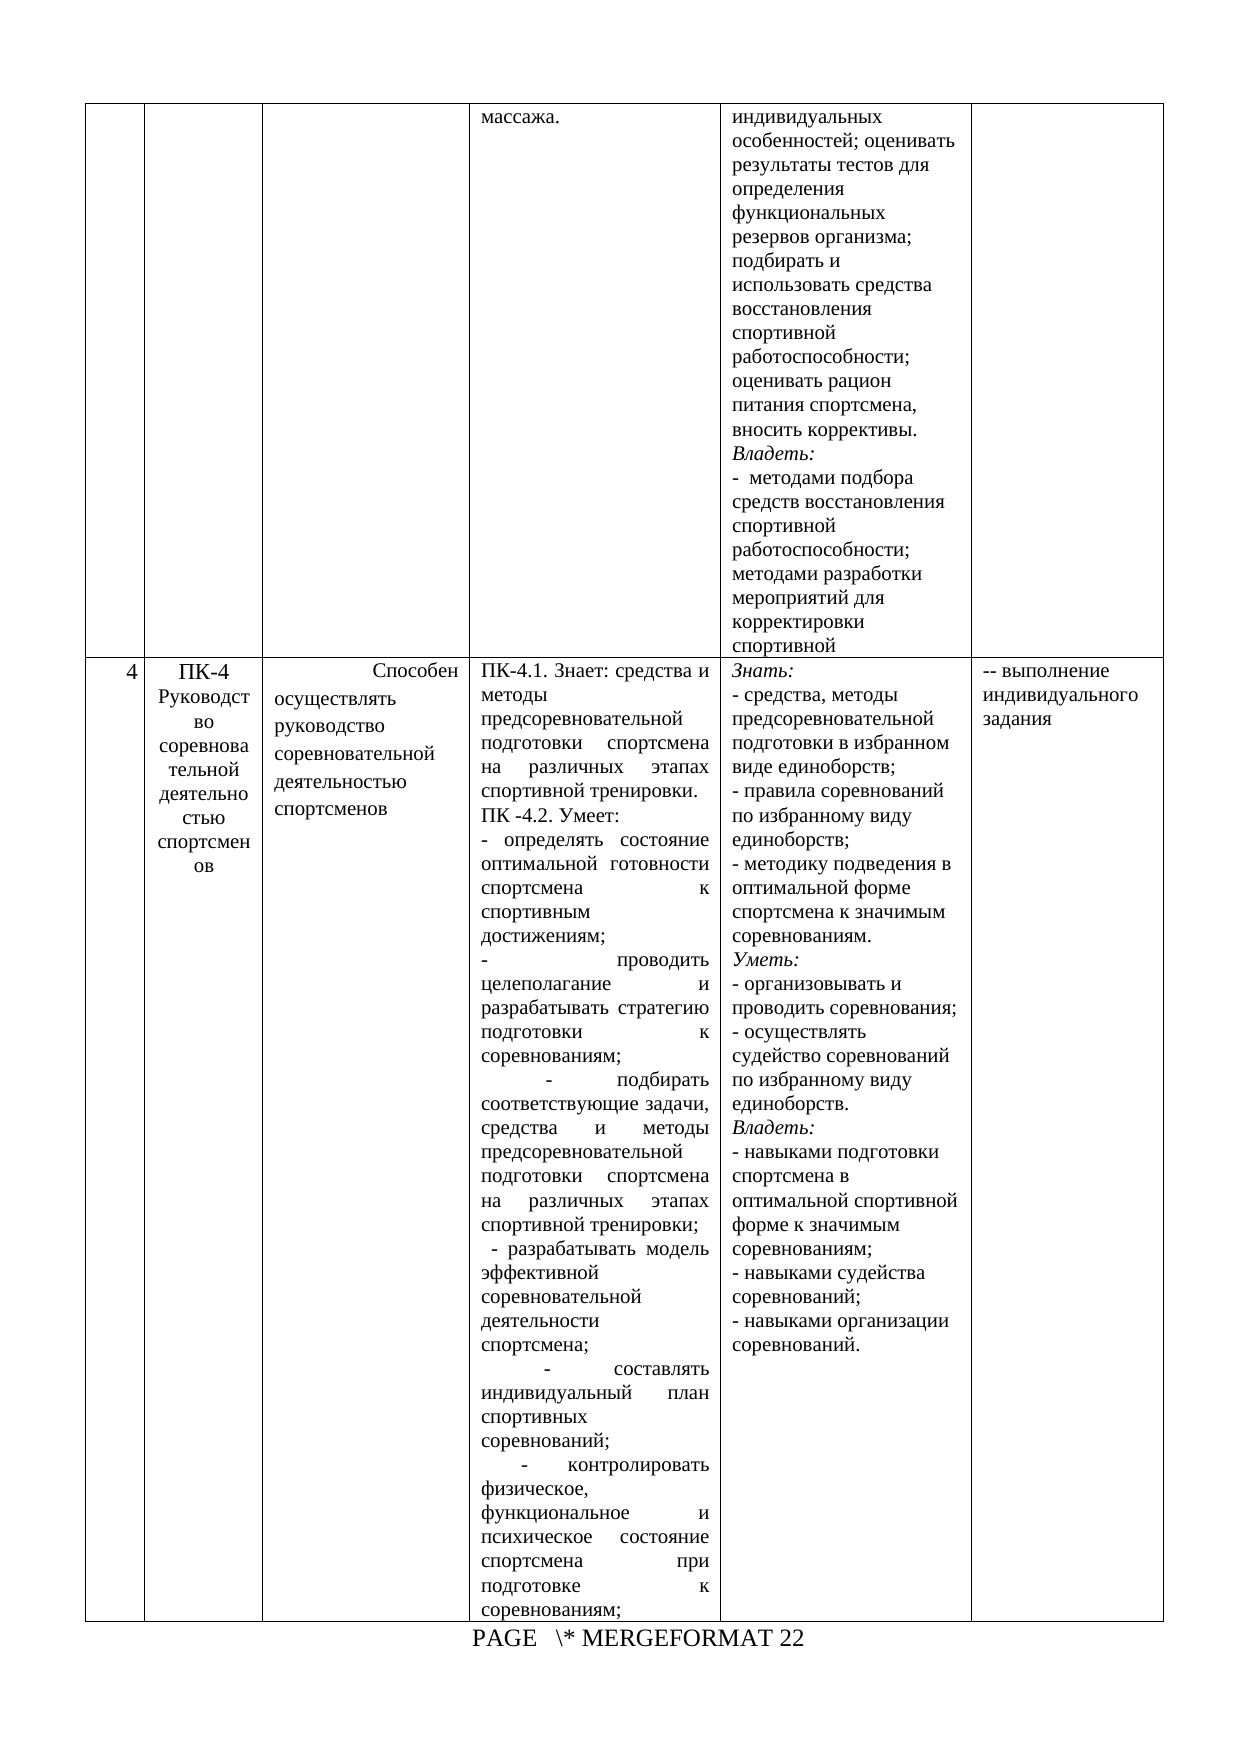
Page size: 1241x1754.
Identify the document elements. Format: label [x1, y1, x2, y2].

table_cell [263, 658, 469, 1621]
table_cell [972, 104, 1163, 657]
table_cell [470, 658, 720, 1621]
table_cell [145, 658, 262, 1621]
table_cell [972, 658, 1163, 1621]
table_cell [86, 104, 144, 657]
table_cell [263, 104, 469, 657]
table_cell [145, 104, 262, 657]
table_cell [721, 658, 971, 1621]
table_cell [721, 104, 971, 657]
table_cell [86, 658, 144, 1621]
table_cell [470, 104, 720, 657]
